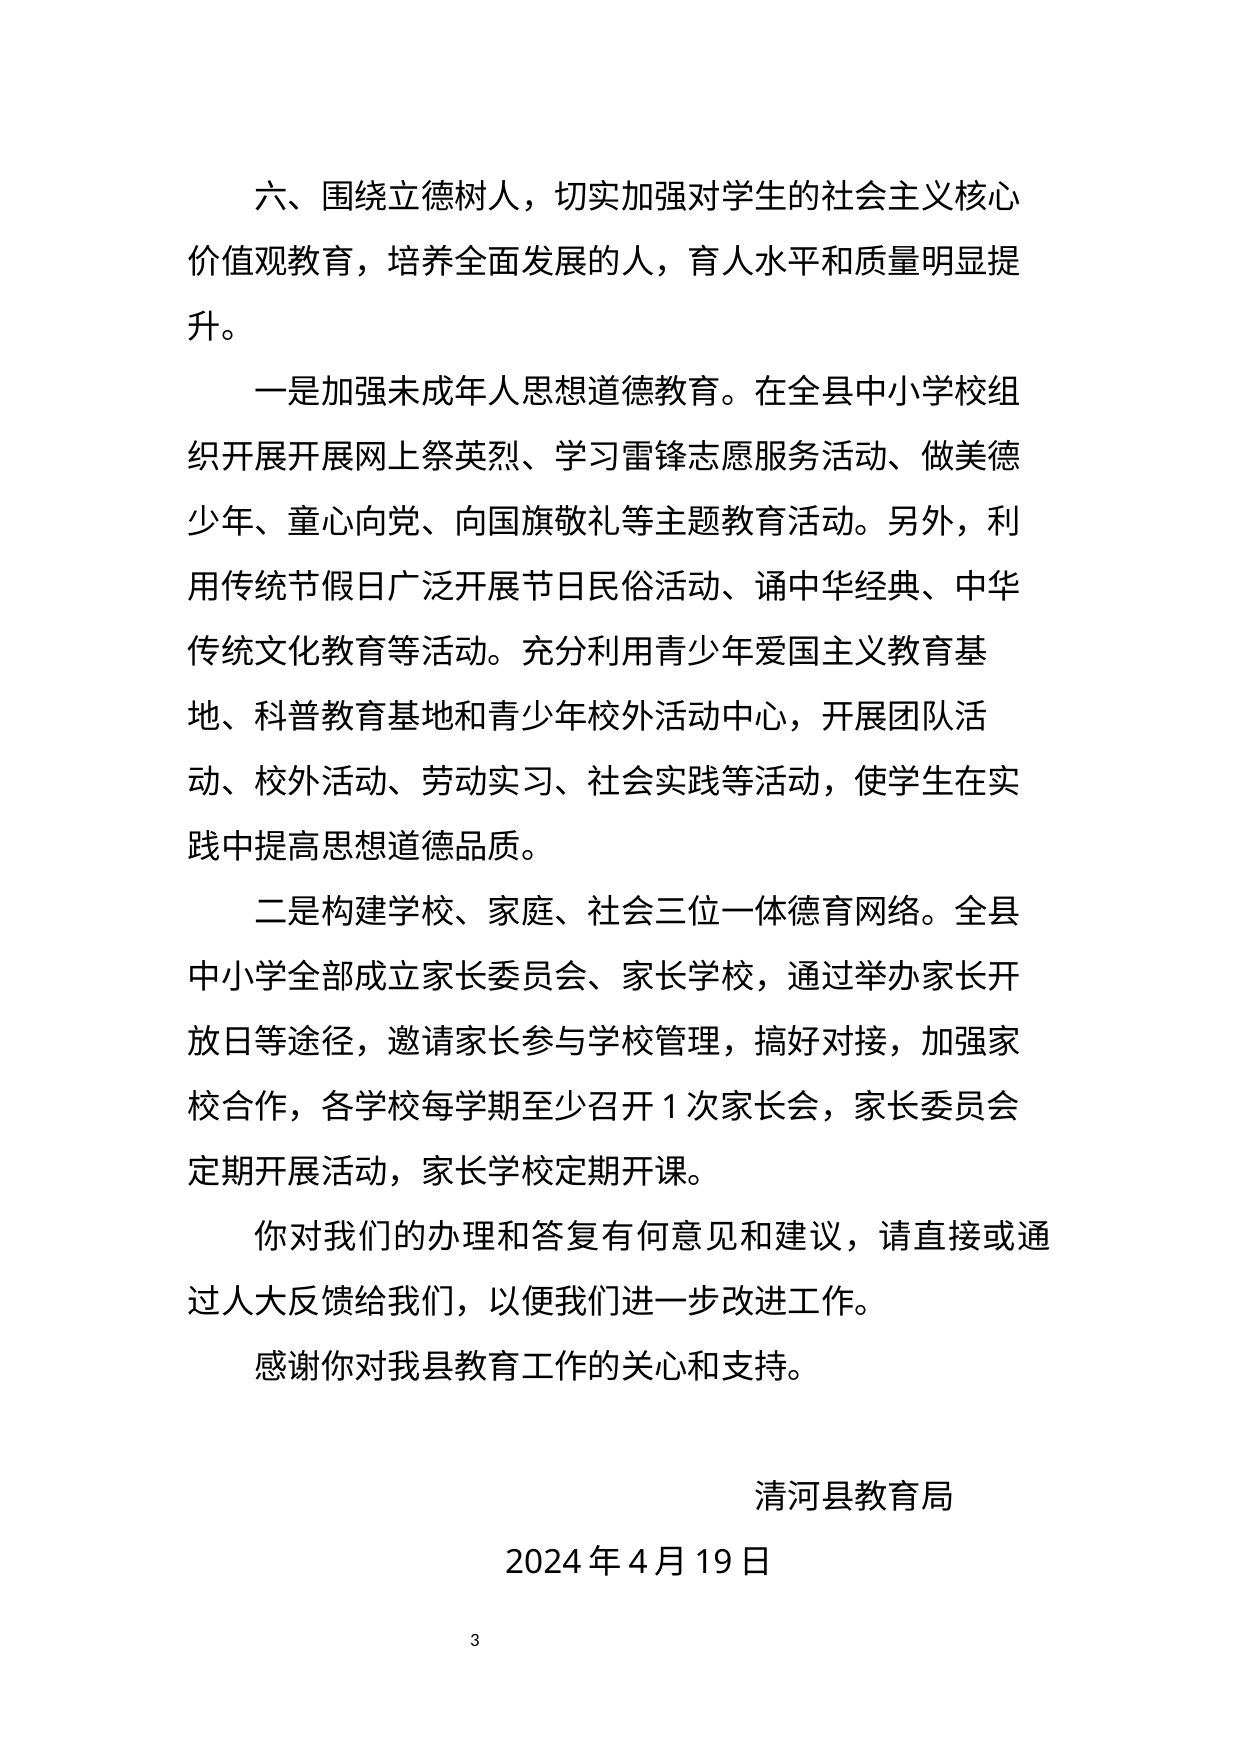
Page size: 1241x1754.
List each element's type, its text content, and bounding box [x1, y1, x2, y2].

list 清河县教育局 [187, 1462, 1053, 1527]
text 二是构建学校、家庭、社会三位一体德育网络。全县中小学全部成立家长委员会、家长学校，通过举办家长开放日等途径，邀请家长参与学校管理，搞好对接，加强家校合作，各学校每学期至少召开1次家长会，家长委员会定期开展活动，家长学校定期开课。 [187, 877, 1053, 1202]
text 2024年4月19日 [187, 1527, 1053, 1592]
text 一是加强未成年人思想道德教育。在全县中小学校组织开展开展网上祭英烈、学习雷锋志愿服务活动、做美德少年、童心向党、向国旗敬礼等主题教育活动。另外，利用传统节假日广泛开展节日民俗活动、诵中华经典、中华传统文化教育等活动。充分利用青少年爱国主义教育基地、科普教育基地和青少年校外活动中心，开展团队活动、校外活动、劳动实习、社会实践等活动，使学生在实践中提高思想道德品质。 [187, 357, 1053, 877]
text 你对我们的办理和答复有何意见和建议，请直接或通过人大反馈给我们，以便我们进一步改进工作。 [187, 1202, 1053, 1332]
text 六、围绕立德树人，切实加强对学生的社会主义核心价值观教育，培养全面发展的人，育人水平和质量明显提升。 [187, 162, 1053, 357]
text 感谢你对我县教育工作的关心和支持。 [187, 1332, 1053, 1397]
